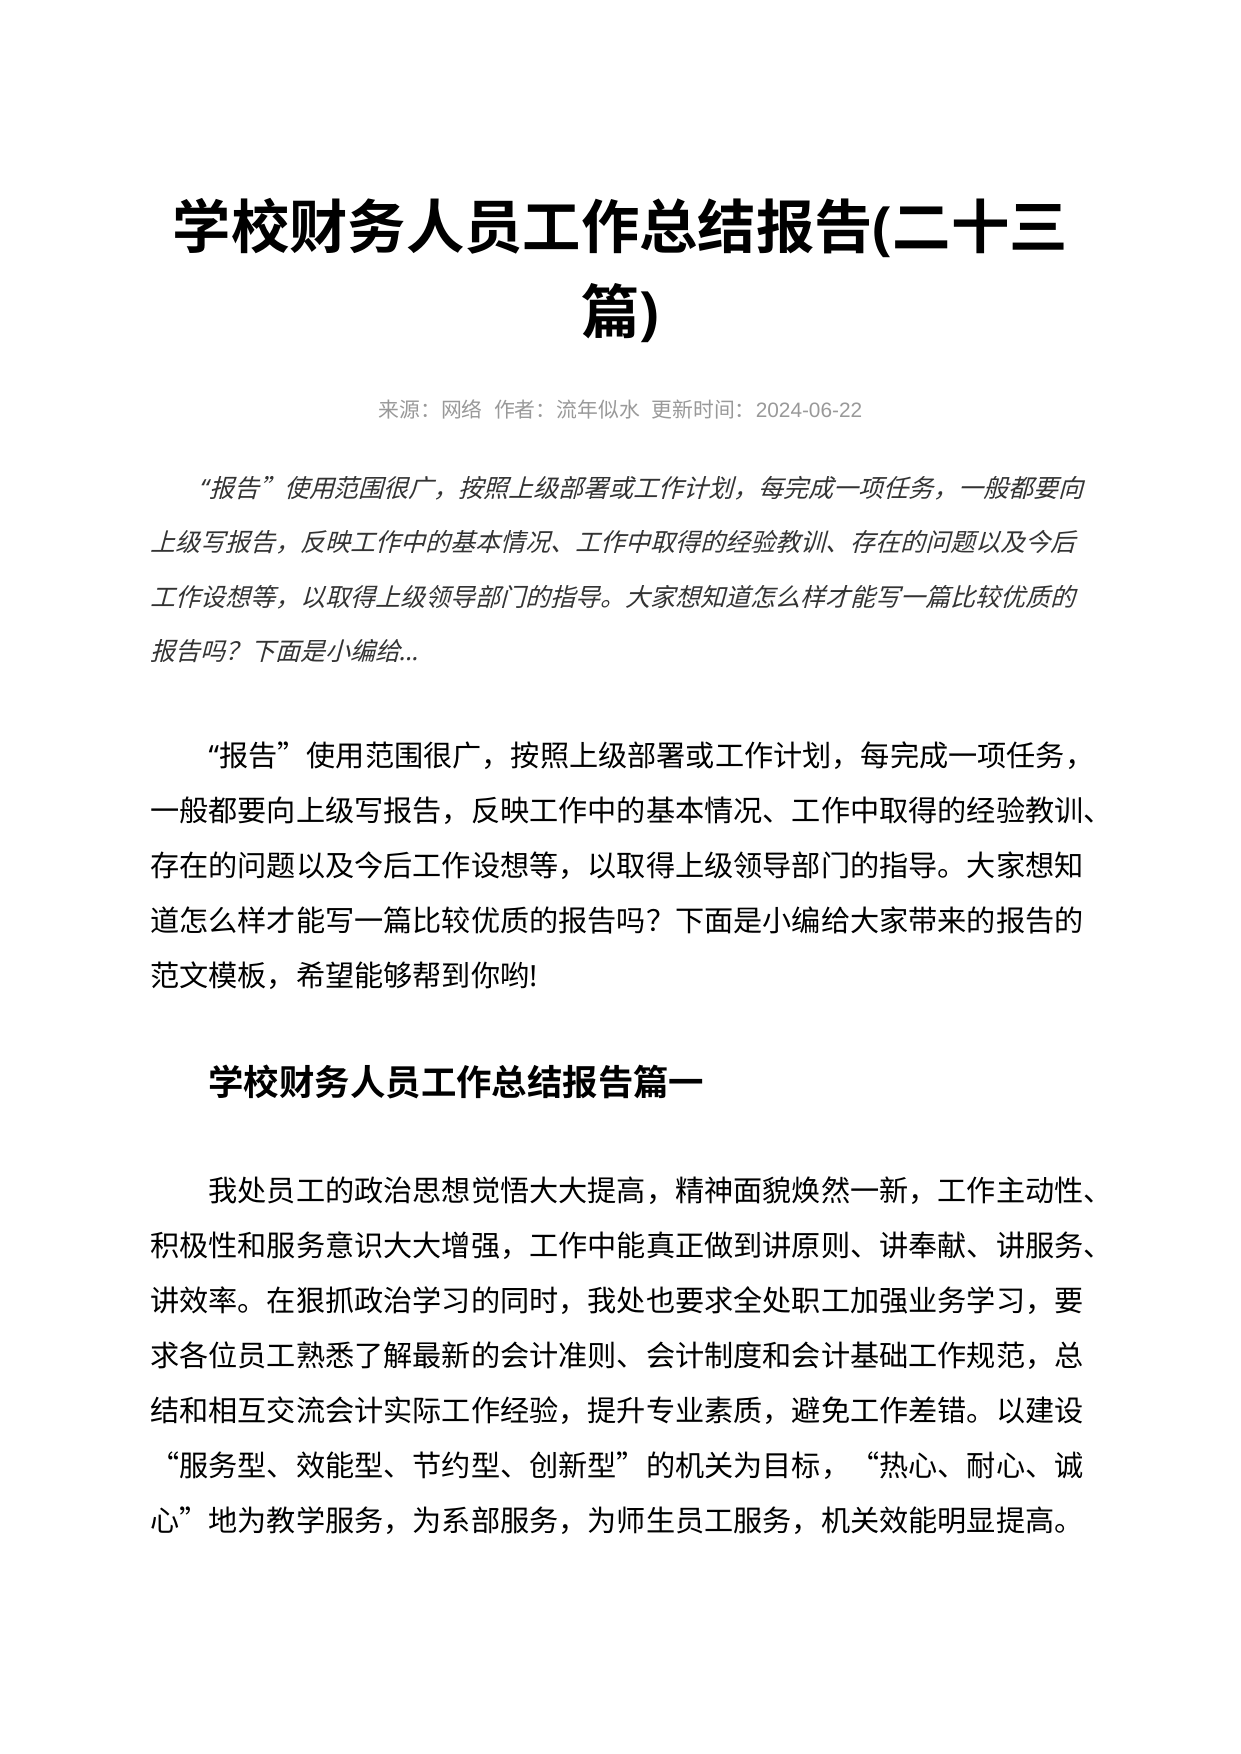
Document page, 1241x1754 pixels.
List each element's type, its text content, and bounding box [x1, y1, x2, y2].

text “报告”使用范围很广，按照上级部署或工作计划，每完成一项任务，一般都要向上级写报告，反映工作中的基本情况、工作中取得的经验教训、存在的问题以及今后工作设想等，以取得上级领导部门的指导。大家想知道怎么样才能写一篇比较优质的报告吗？下面是小编给... [150, 468, 1090, 668]
text “报告”使用范围很广，按照上级部署或工作计划，每完成一项任务，一般都要向上级写报告，反映工作中的基本情况、工作中取得的经验教训、存在的问题以及今后工作设想等，以取得上级领导部门的指导。大家想知道怎么样才能写一篇比较优质的报告吗？下面是小编给大家带来的报告的范文模板，希望能够帮到你哟! [150, 733, 1090, 995]
text 来源：网络 作者：流年似水 更新时间：2024-06-22 [150, 398, 1090, 422]
text 我处员工的政治思想觉悟大大提高，精神面貌焕然一新，工作主动性、积极性和服务意识大大增强，工作中能真正做到讲原则、讲奉献、讲服务、讲效率。在狠抓政治学习的同时，我处也要求全处职工加强业务学习，要求各位员工熟悉了解最新的会计准则、会计制度和会计基础工作规范，总结和相互交流会计实际工作经验，提升专业素质，避免工作差错。以建设“服务型、效能型、节约型、创新型”的机关为目标，“热心、耐心、诚心”地为教学服务，为系部服务，为师生员工服务，机关效能明显提高。 [150, 1168, 1090, 1540]
text 学校财务人员工作总结报告篇一 [150, 1054, 1090, 1106]
subtitle 学校财务人员工作总结报告(二十三篇) [150, 181, 1090, 351]
